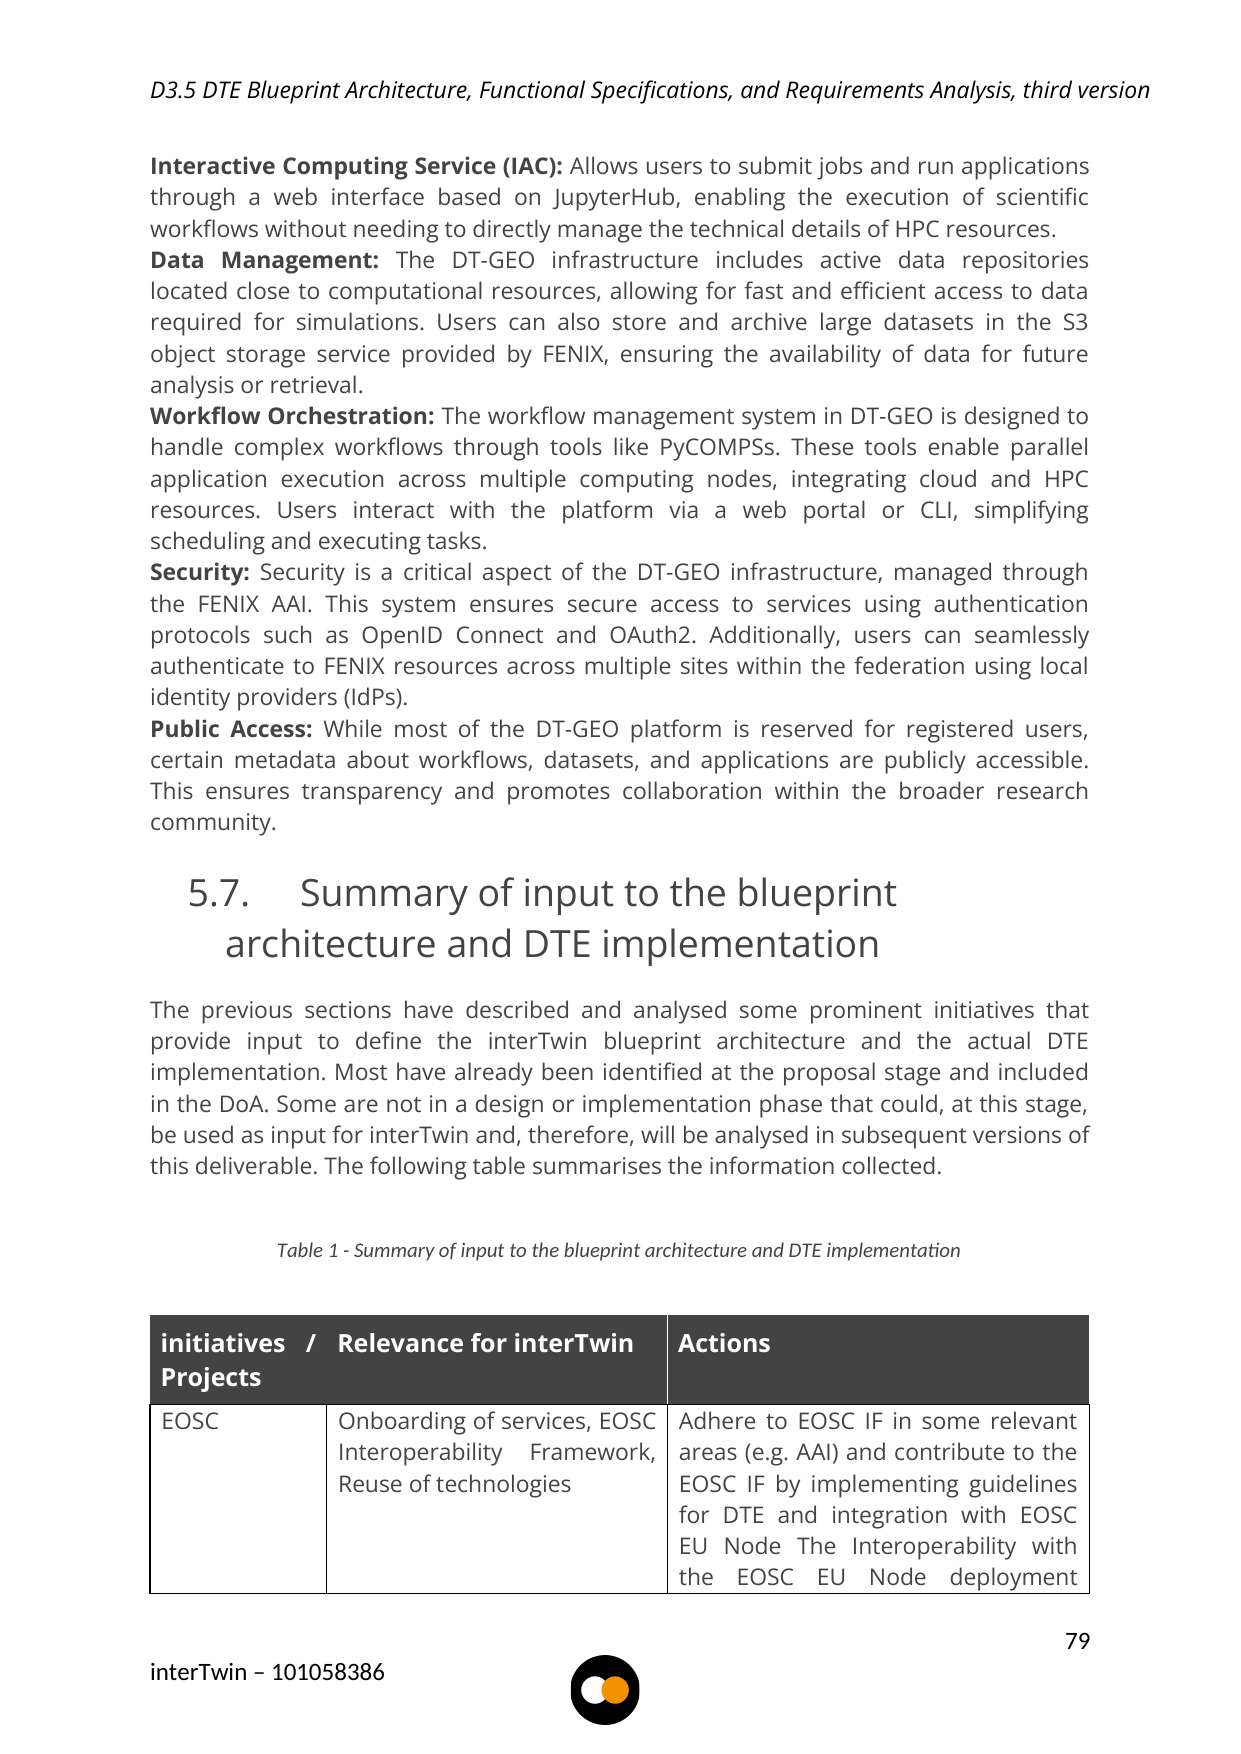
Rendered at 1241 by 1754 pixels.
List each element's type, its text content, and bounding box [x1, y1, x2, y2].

text Interactive Computing Service (IAC): Allows users to submit jobs and run applications through a web interface based on JupyterHub, enabling the execution of scientific workflows without needing to directly manage the technical details of HPC resources. [150, 150, 1090, 244]
table_header Relevance for interTwin [327, 1315, 667, 1404]
text Table 1 - Summary of input to the blueprint architecture and DTE implementation [150, 1237, 1090, 1263]
subtitle Summary of input to the blueprint architecture and DTE implementation [187, 867, 1090, 969]
table_header Actions [668, 1315, 1089, 1404]
text Data Management: The DT-GEO infrastructure includes active data repositories located close to computational resources, allowing for fast and efficient access to data required for simulations. Users can also store and archive large datasets in the S3 object storage service provided by FENIX, ensuring the availability of data for future analysis or retrieval. [150, 244, 1090, 400]
text Workflow Orchestration: The workflow management system in DT-GEO is designed to handle complex workflows through tools like PyCOMPSs. These tools enable parallel application execution across multiple computing nodes, integrating cloud and HPC resources. Users interact with the platform via a web portal or CLI, simplifying scheduling and executing tasks. [150, 400, 1090, 556]
picture [570, 1655, 640, 1725]
text The previous sections have described and analysed some prominent initiatives that provide input to define the interTwin blueprint architecture and the actual DTE implementation. Most have already been identified at the proposal stage and included in the DoA. Some are not in a design or implementation phase that could, at this stage, be used as input for interTwin and, therefore, will be analysed in subsequent versions of this deliverable. The following table summarises the information collected. [150, 994, 1090, 1181]
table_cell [327, 1405, 667, 1592]
text Security: Security is a critical aspect of the DT-GEO infrastructure, managed through the FENIX AAI. This system ensures secure access to services using authentication protocols such as OpenID Connect and OAuth2. Additionally, users can seamlessly authenticate to FENIX resources across multiple sites within the federation using local identity providers (IdPs). [150, 556, 1090, 712]
table_header initiatives / Projects [150, 1315, 327, 1404]
table_cell EOSC [151, 1405, 326, 1592]
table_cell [668, 1405, 1089, 1592]
text Public Access: While most of the DT-GEO platform is reserved for registered users, certain metadata about workflows, datasets, and applications are publicly accessible. This ensures transparency and promotes collaboration within the broader research community. [150, 712, 1090, 837]
